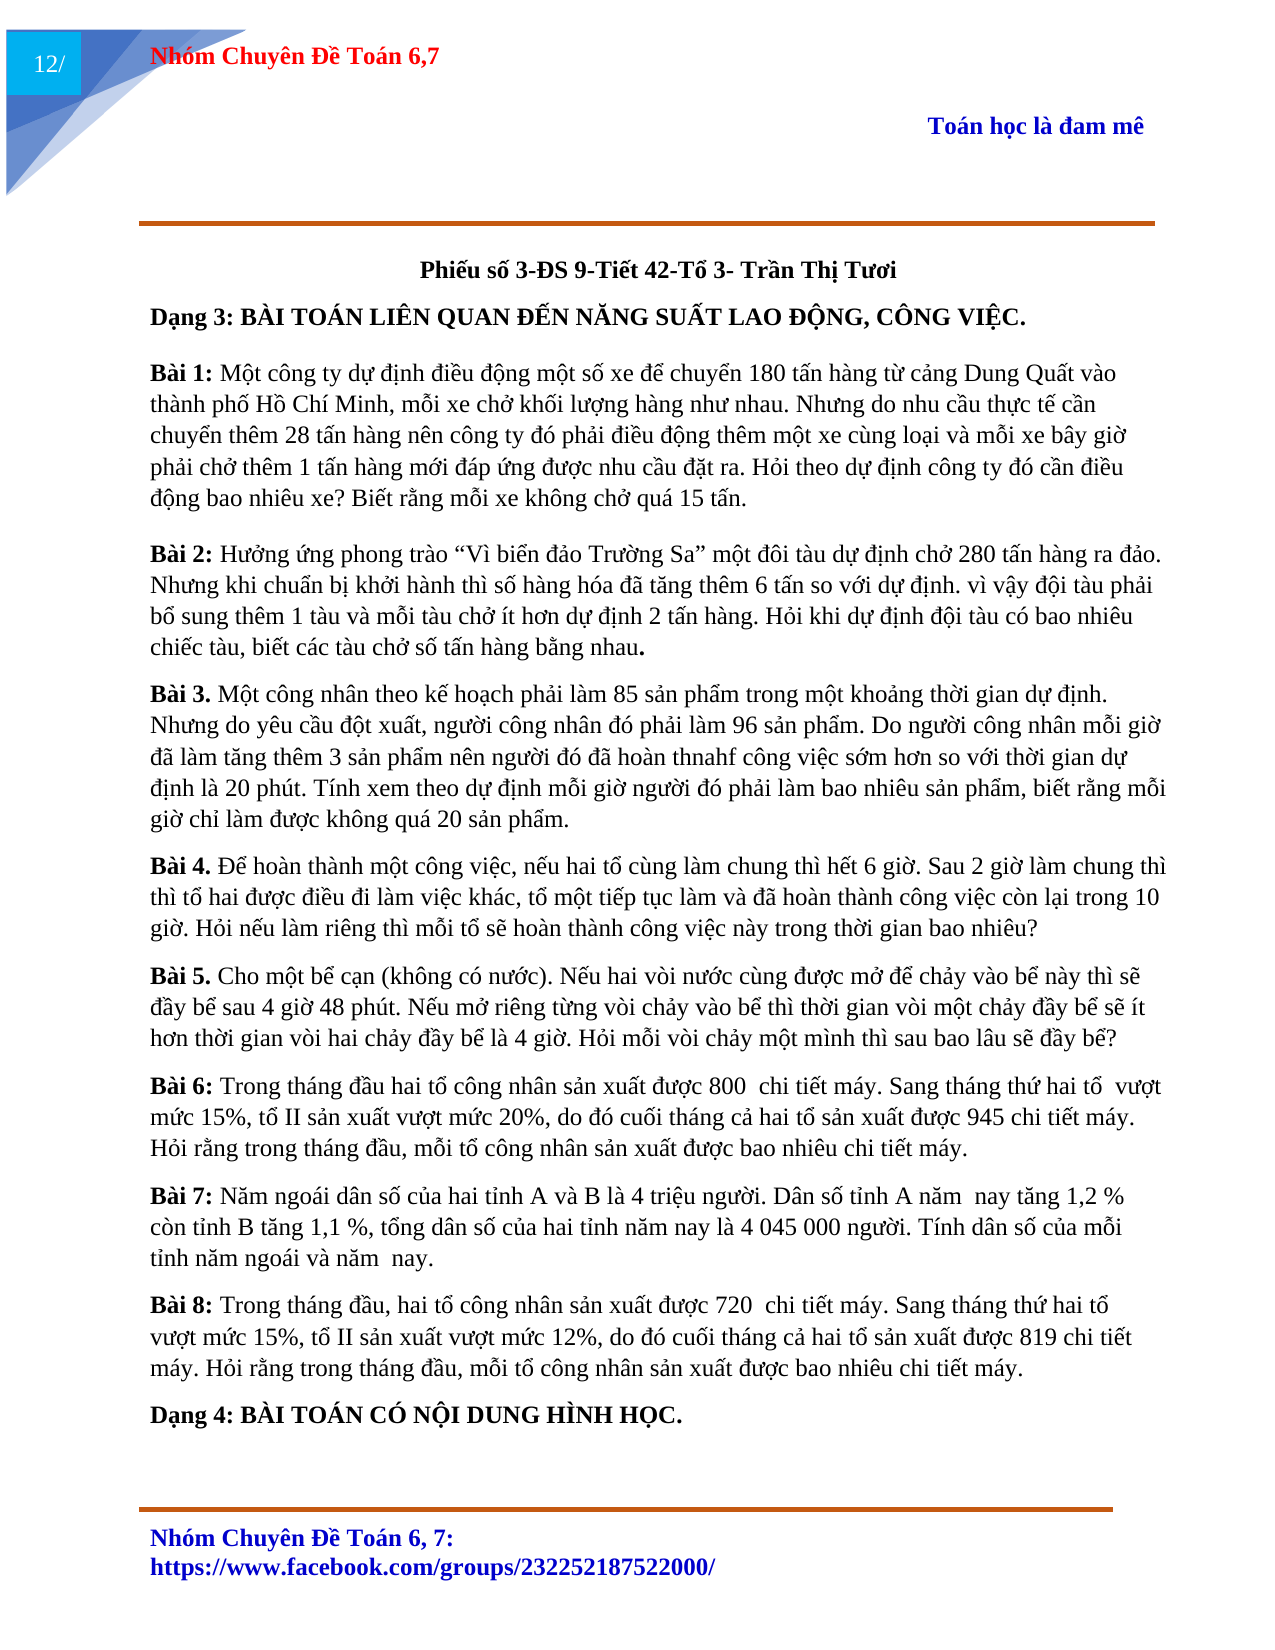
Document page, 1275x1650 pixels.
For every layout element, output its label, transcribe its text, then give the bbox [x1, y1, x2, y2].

text Dạng 3: BÀI TOÁN LIÊN QUAN ĐẾN NĂNG SUẤT LAO ĐỘNG, CÔNG VIỆC. [150, 302, 1167, 331]
text Phiếu số 3-ĐS 9-Tiết 42-Tổ 3- Trần Thị Tươi [150, 255, 1167, 283]
text Bài 5. Cho một bể cạn (không có nước). Nếu hai vòi nước cùng được mở để chảy vào bể này thì sẽ đầy bể sau 4 giờ 48 phút. Nếu mở riêng từng vòi chảy vào bể thì thời gian vòi một chảy đầy bể sẽ ít hơn thời gian vòi hai chảy đầy bể là 4 giờ. Hỏi mỗi vòi chảy một mình thì sau bao lâu sẽ đầy bể? [150, 961, 1167, 1052]
text Bài 7: Năm ngoái dân số của hai tỉnh A và B là 4 triệu người. Dân số tỉnh A năm nay tăng 1,2 % còn tỉnh B tăng 1,1 %, tổng dân số của hai tỉnh năm nay là 4 045 000 người. Tính dân số của mỗi tỉnh năm ngoái và năm nay. [150, 1181, 1167, 1272]
text Dạng 4: BÀI TOÁN CÓ NỘI DUNG HÌNH HỌC. [150, 1400, 1167, 1429]
text Bài 1: Một công ty dự định điều động một số xe để chuyển 180 tấn hàng từ cảng Dung Quất vào thành phố Hồ Chí Minh, mỗi xe chở khối lượng hàng như nhau. Nhưng do nhu cầu thực tế cần chuyển thêm 28 tấn hàng nên công ty đó phải điều động thêm một xe cùng loại và mỗi xe bây giờ phải chở thêm 1 tấn hàng mới đáp ứng được nhu cầu đặt ra. Hỏi theo dự định công ty đó cần điều động bao nhiêu xe? Biết rằng mỗi xe không chở quá 15 tấn. [150, 358, 1167, 511]
text Bài 6: Trong tháng đầu hai tổ công nhân sản xuất được 800 chi tiết máy. Sang tháng thứ hai tổ vượt mức 15%, tổ II sản xuất vượt mức 20%, do đó cuối tháng cả hai tổ sản xuất được 945 chi tiết máy. Hỏi rằng trong tháng đầu, mỗi tổ công nhân sản xuất được bao nhiêu chi tiết máy. [150, 1071, 1167, 1162]
picture [6, 29, 248, 198]
text Bài 8: Trong tháng đầu, hai tổ công nhân sản xuất được 720 chi tiết máy. Sang tháng thứ hai tổ vượt mức 15%, tổ II sản xuất vượt mức 12%, do đó cuối tháng cả hai tổ sản xuất được 819 chi tiết máy. Hỏi rằng trong tháng đầu, mỗi tổ công nhân sản xuất được bao nhiêu chi tiết máy. [150, 1291, 1167, 1381]
text Bài 4. Để hoàn thành một công việc, nếu hai tổ cùng làm chung thì hết 6 giờ. Sau 2 giờ làm chung thì thì tổ hai được điều đi làm việc khác, tổ một tiếp tục làm và đã hoàn thành công việc còn lại trong 10 giờ. Hỏi nếu làm riêng thì mỗi tổ sẽ hoàn thành công việc này trong thời gian bao nhiêu? [150, 851, 1167, 942]
text Bài 3. Một công nhân theo kế hoạch phải làm 85 sản phẩm trong một khoảng thời gian dự định. Nhưng do yêu cầu đột xuất, người công nhân đó phải làm 96 sản phẩm. Do người công nhân mỗi giờ đã làm tăng thêm 3 sản phẩm nên người đó đã hoàn thnahf công việc sớm hơn so với thời gian dự định là 20 phút. Tính xem theo dự định mỗi giờ người đó phải làm bao nhiêu sản phẩm, biết rằng mỗi giờ chỉ làm được không quá 20 sản phẩm. [150, 679, 1167, 832]
text Bài 2: Hưởng ứng phong trào “Vì biển đảo Trường Sa” một đôi tàu dự định chở 280 tấn hàng ra đảo. Nhưng khi chuẩn bị khởi hành thì số hàng hóa đã tăng thêm 6 tấn so với dự định. vì vậy đội tàu phải bổ sung thêm 1 tàu và mỗi tàu chở ít hơn dự định 2 tấn hàng. Hỏi khi dự định đội tàu có bao nhiêu chiếc tàu, biết các tàu chở số tấn hàng bằng nhau. [150, 539, 1167, 661]
